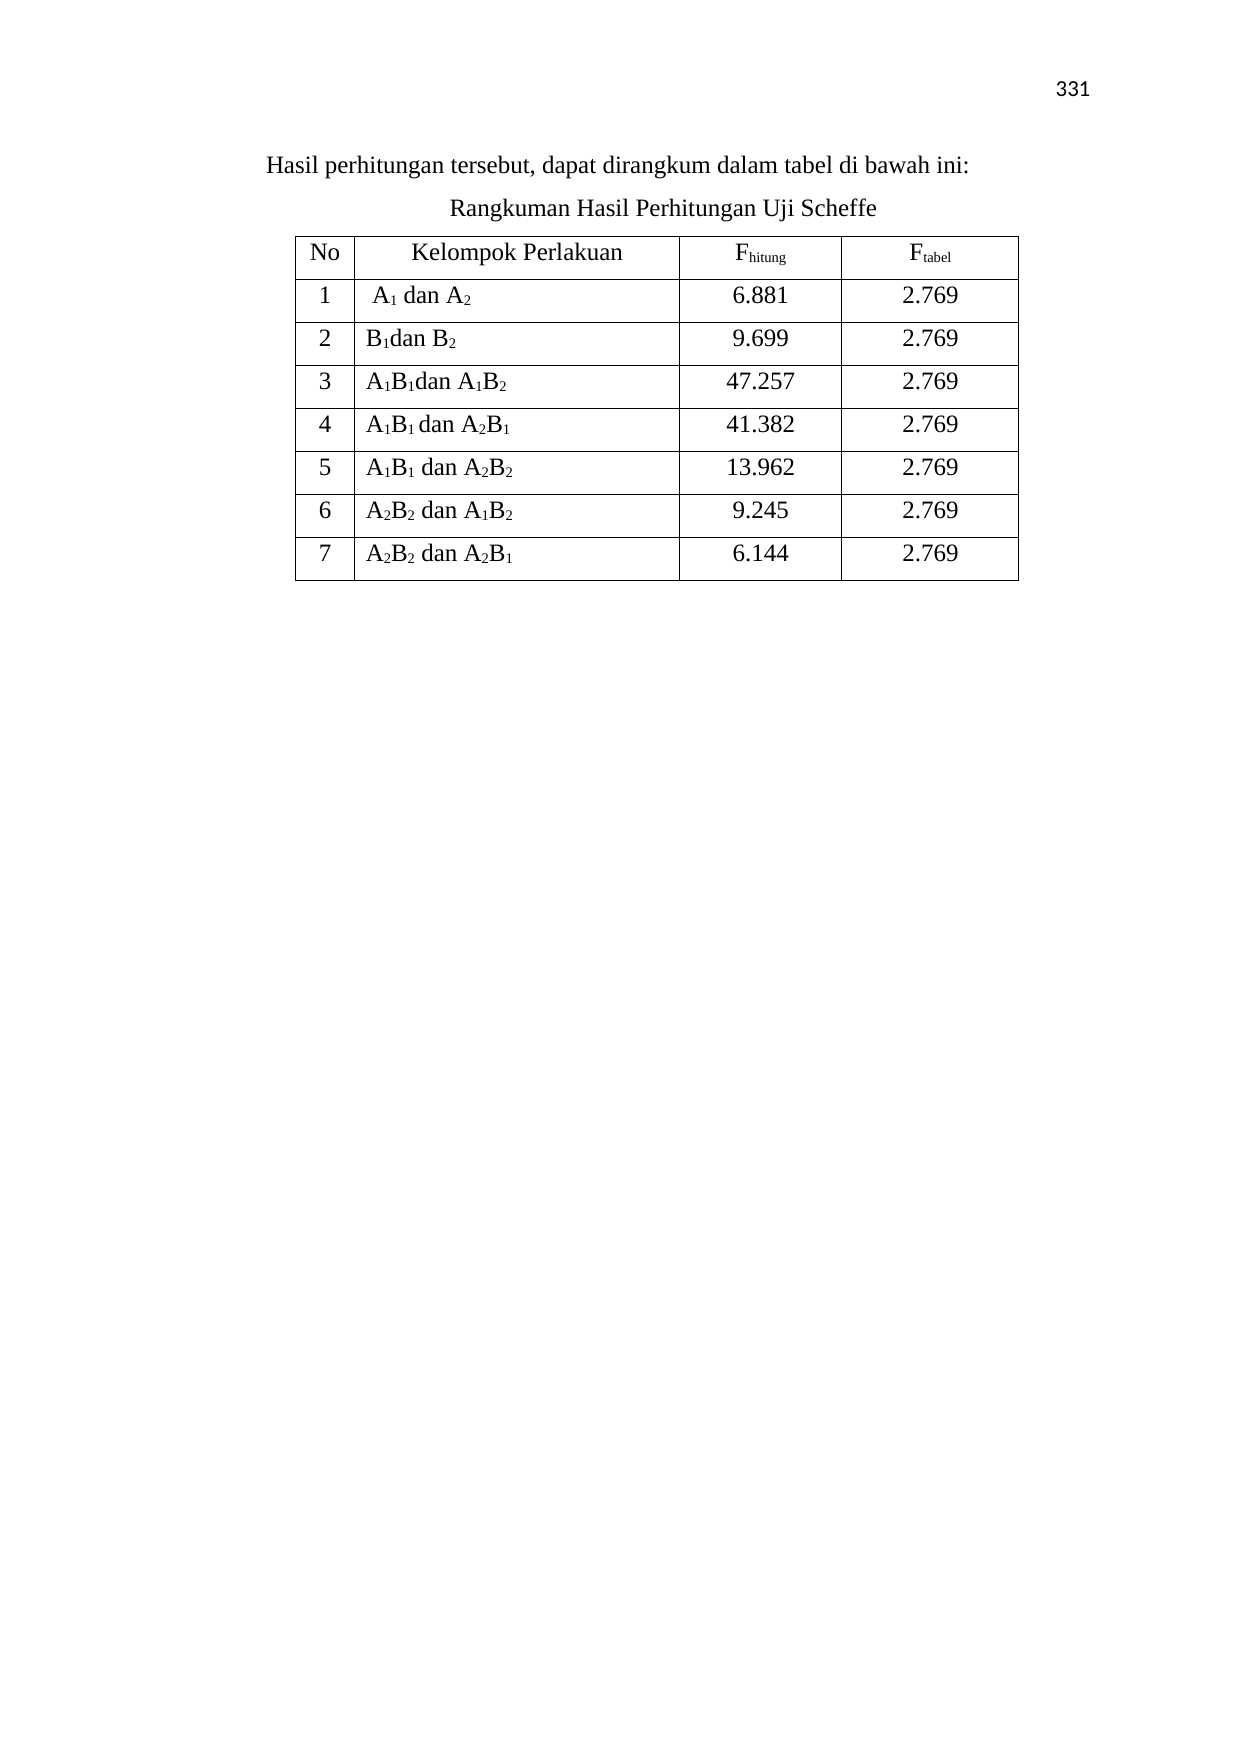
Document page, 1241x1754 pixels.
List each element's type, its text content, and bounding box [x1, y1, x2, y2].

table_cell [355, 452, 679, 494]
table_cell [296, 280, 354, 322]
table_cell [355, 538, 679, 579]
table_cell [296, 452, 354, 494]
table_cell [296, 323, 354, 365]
text Hasil perhitungan tersebut, dapat dirangkum dalam tabel di bawah ini: [236, 150, 1090, 179]
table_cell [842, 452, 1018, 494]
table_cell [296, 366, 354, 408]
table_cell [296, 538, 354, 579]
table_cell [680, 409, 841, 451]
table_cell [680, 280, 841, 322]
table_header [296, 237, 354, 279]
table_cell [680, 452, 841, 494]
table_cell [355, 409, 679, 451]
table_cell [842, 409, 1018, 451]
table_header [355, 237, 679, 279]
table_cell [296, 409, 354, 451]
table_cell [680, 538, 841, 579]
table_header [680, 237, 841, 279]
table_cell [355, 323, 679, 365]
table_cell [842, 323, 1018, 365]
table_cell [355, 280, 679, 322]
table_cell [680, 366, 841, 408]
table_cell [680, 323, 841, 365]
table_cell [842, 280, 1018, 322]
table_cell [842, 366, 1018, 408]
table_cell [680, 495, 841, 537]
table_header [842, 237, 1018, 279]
text Rangkuman Hasil Perhitungan Uji Scheffe [236, 193, 1090, 222]
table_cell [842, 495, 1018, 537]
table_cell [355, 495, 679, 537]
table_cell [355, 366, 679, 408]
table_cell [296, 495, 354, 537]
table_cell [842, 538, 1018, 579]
